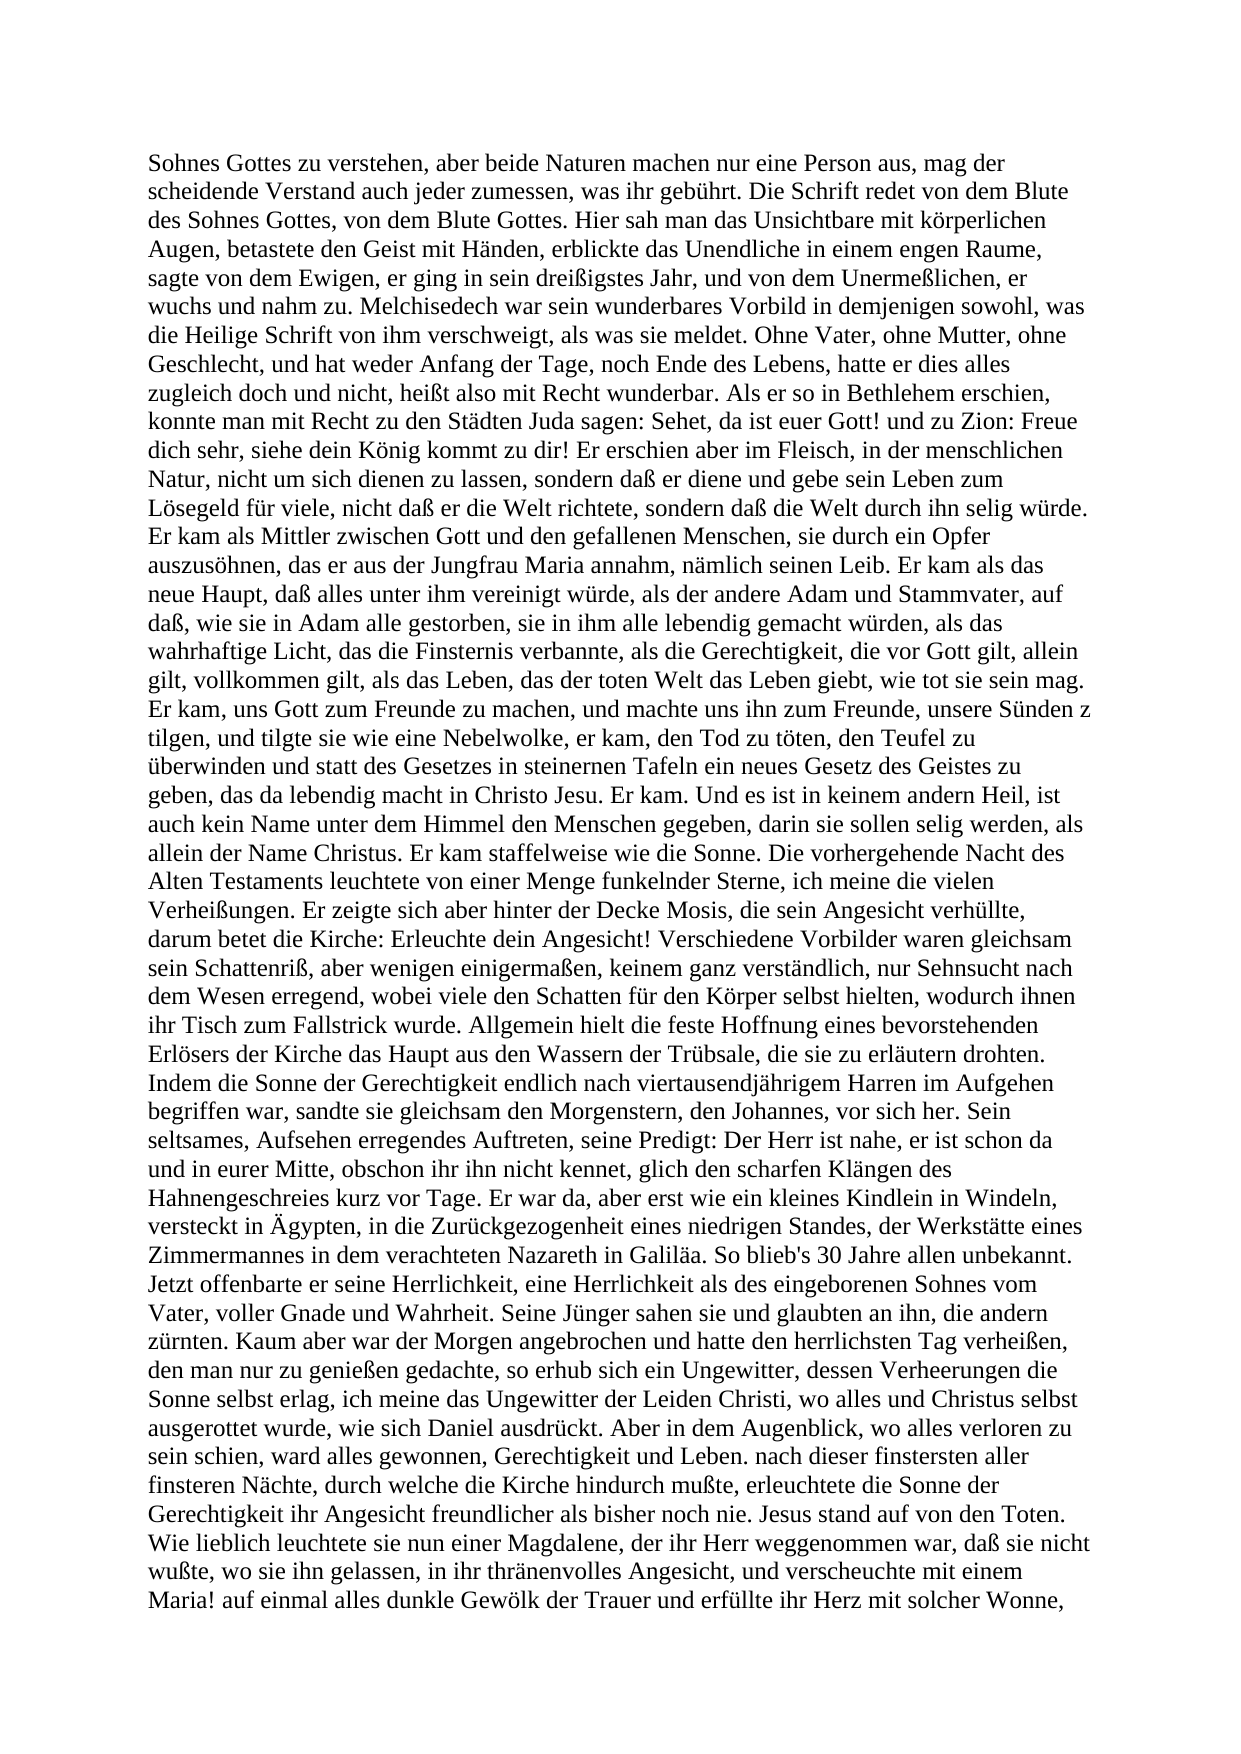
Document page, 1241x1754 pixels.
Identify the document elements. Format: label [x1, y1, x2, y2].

text [148, 148, 1093, 1614]
